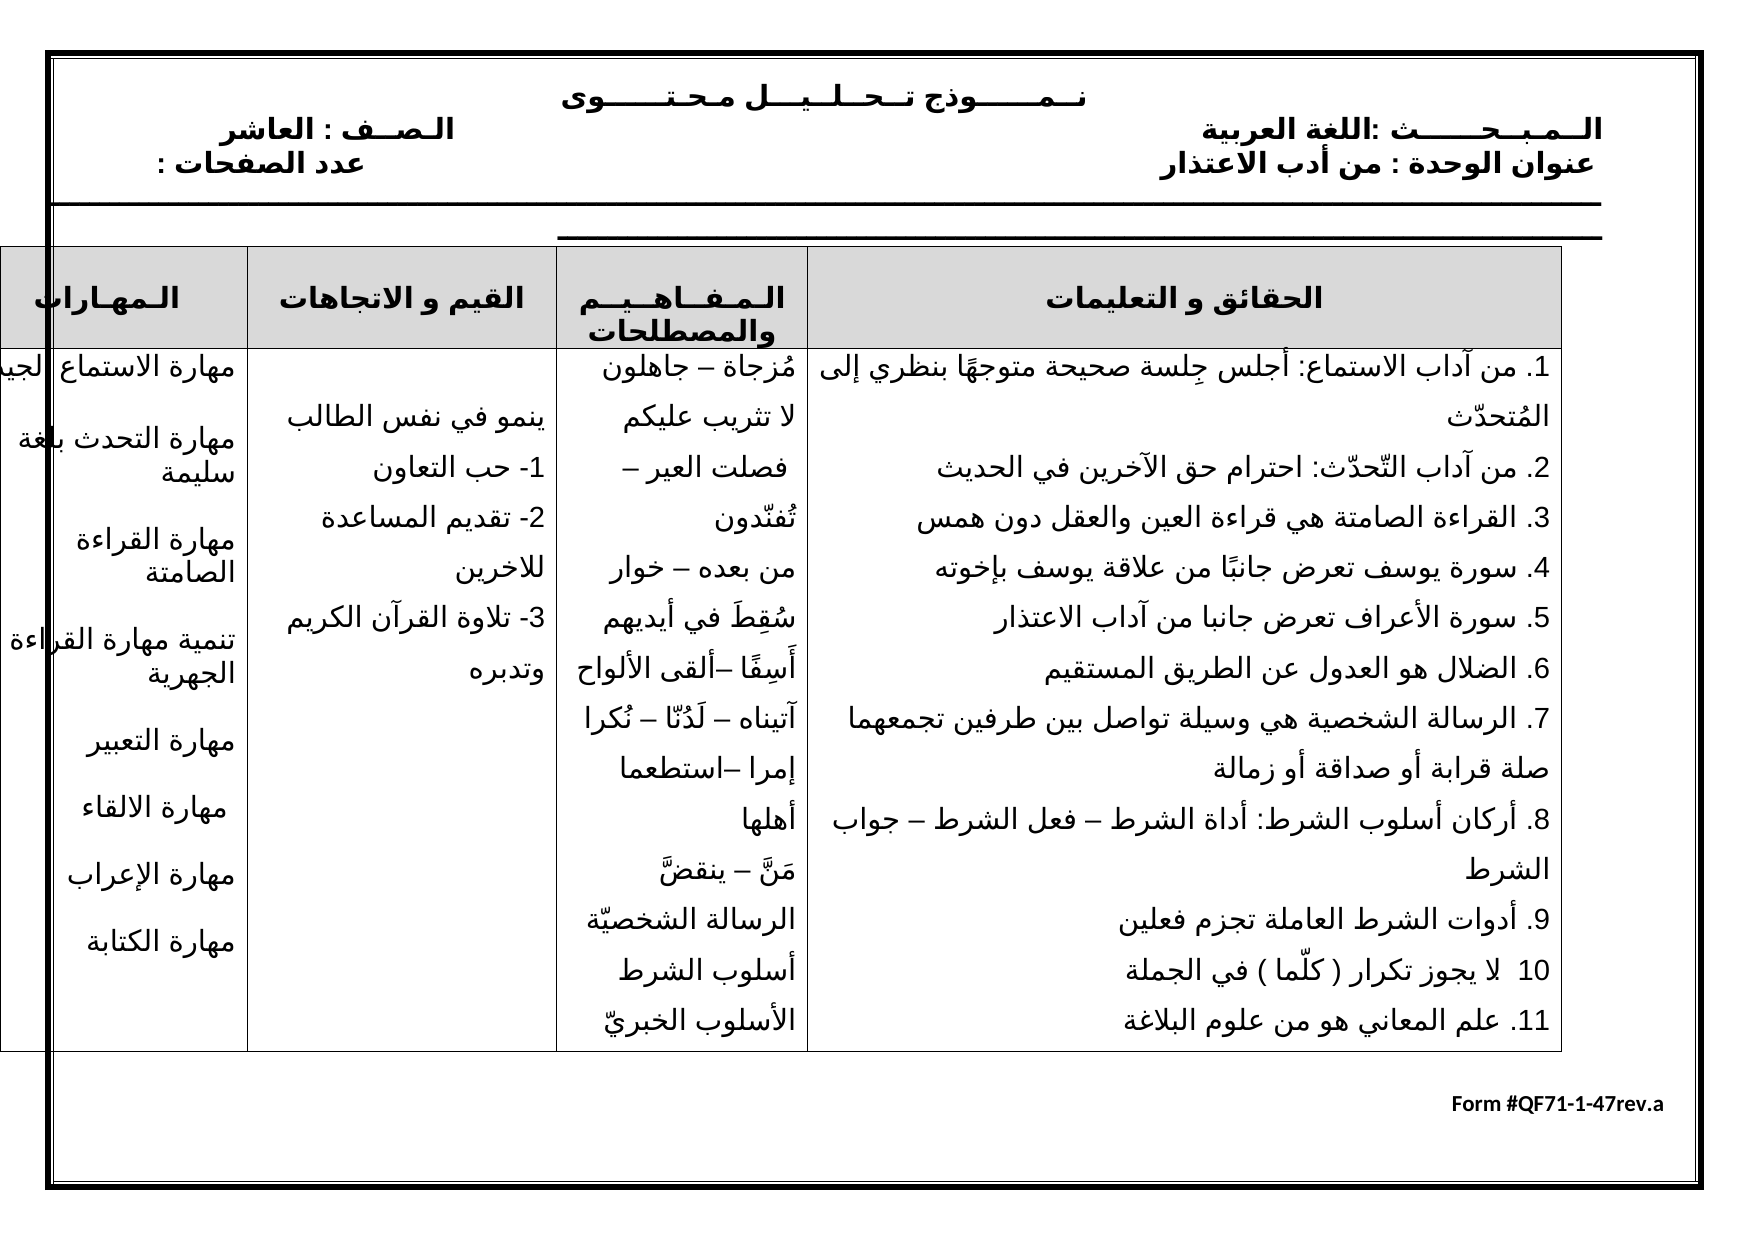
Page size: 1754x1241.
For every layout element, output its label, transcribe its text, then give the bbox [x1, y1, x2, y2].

table_header الـمـفــاهــيــم والمصطلحات [557, 247, 807, 348]
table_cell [248, 349, 556, 1051]
table_header الـمهـارات [54, 247, 247, 348]
table_header الحقائق و التعليمات [808, 247, 1561, 348]
table_header الـمهـارات [1, 247, 45, 348]
table_header القيم و الاتجاهات [248, 247, 556, 348]
text نــمــــــوذج تــحــلــيـــل مـحـتــــــوى [54, 78, 1604, 112]
text ـــــــــــــــــــــــــــــــــــــــــــــــــــــــــــــــــــــــــــــــــــــــــــــــــــــــــــــــــــــــــــــــــــــــــــــــــــــــــــــــــــــــــــــــــــــــــــــــــــــــــــــــــــــــــــــــــــــــــــــــــــــــــــــــــــــ [54, 179, 1604, 246]
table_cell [808, 349, 1561, 1051]
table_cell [557, 349, 807, 1051]
text الــمـبــحــــــث :اللغة العربية الـصــف : العاشر [54, 112, 1604, 146]
text عنوان الوحدة : من أدب الاعتذار عدد الصفحات : [54, 146, 1604, 179]
